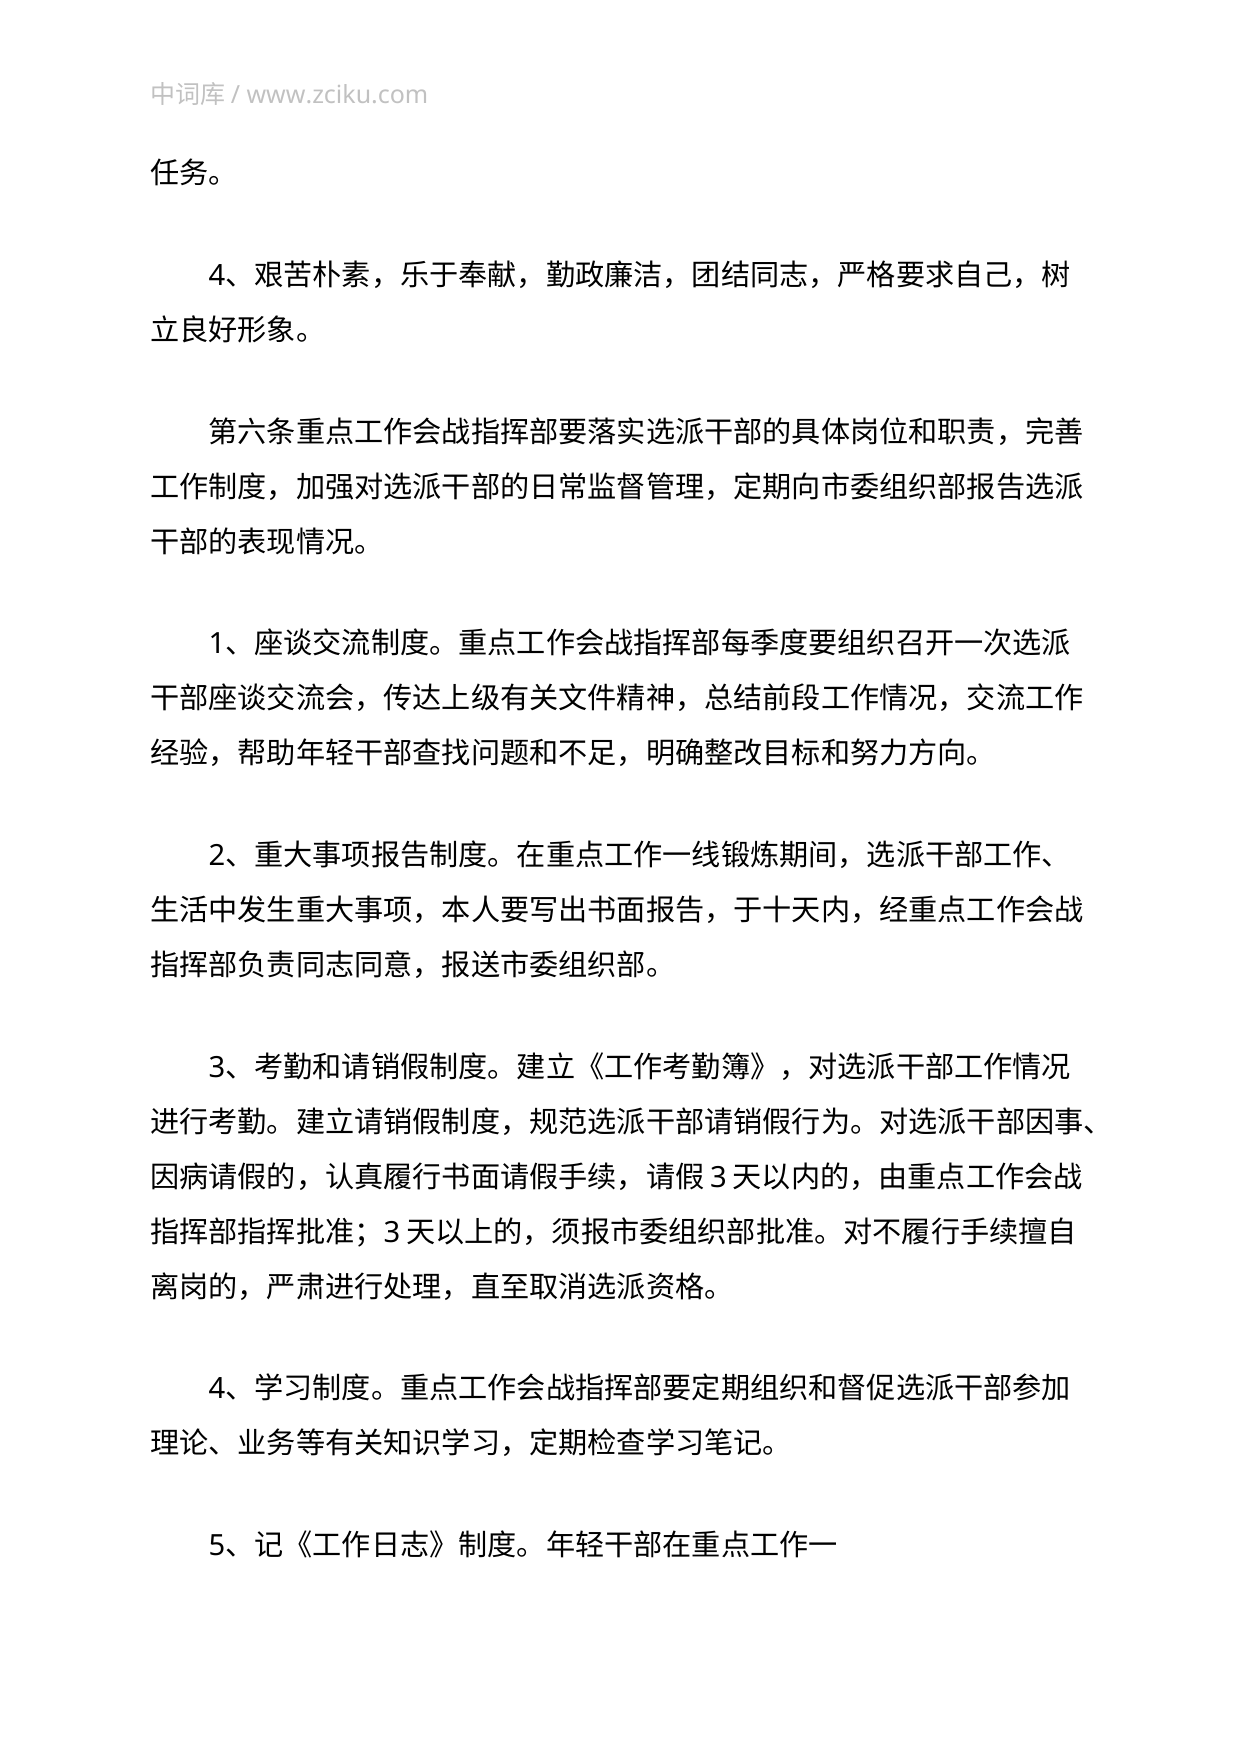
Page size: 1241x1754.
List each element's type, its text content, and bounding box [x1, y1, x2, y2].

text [150, 150, 1090, 192]
text 5、记《工作日志》制度。年轻干部在重点工作一 [150, 1522, 1090, 1564]
text 4、艰苦朴素，乐于奉献，勤政廉洁，团结同志，严格要求自己，树立良好形象。 [150, 252, 1090, 349]
text 4、学习制度。重点工作会战指挥部要定期组织和督促选派干部参加理论、业务等有关知识学习，定期检查学习笔记。 [150, 1365, 1090, 1462]
text 1、座谈交流制度。重点工作会战指挥部每季度要组织召开一次选派干部座谈交流会，传达上级有关文件精神，总结前段工作情况，交流工作经验，帮助年轻干部查找问题和不足，明确整改目标和努力方向。 [150, 620, 1090, 772]
text 3、考勤和请销假制度。建立《工作考勤簿》，对选派干部工作情况进行考勤。建立请销假制度，规范选派干部请销假行为。对选派干部因事、因病请假的，认真履行书面请假手续，请假3天以内的，由重点工作会战指挥部指挥批准；3天以上的，须报市委组织部批准。对不履行手续擅自离岗的，严肃进行处理，直至取消选派资格。 [150, 1043, 1090, 1306]
text 2、重大事项报告制度。在重点工作一线锻炼期间，选派干部工作、生活中发生重大事项，本人要写出书面报告，于十天内，经重点工作会战指挥部负责同志同意，报送市委组织部。 [150, 832, 1090, 984]
text 第六条重点工作会战指挥部要落实选派干部的具体岗位和职责，完善工作制度，加强对选派干部的日常监督管理，定期向市委组织部报告选派干部的表现情况。 [150, 408, 1090, 561]
